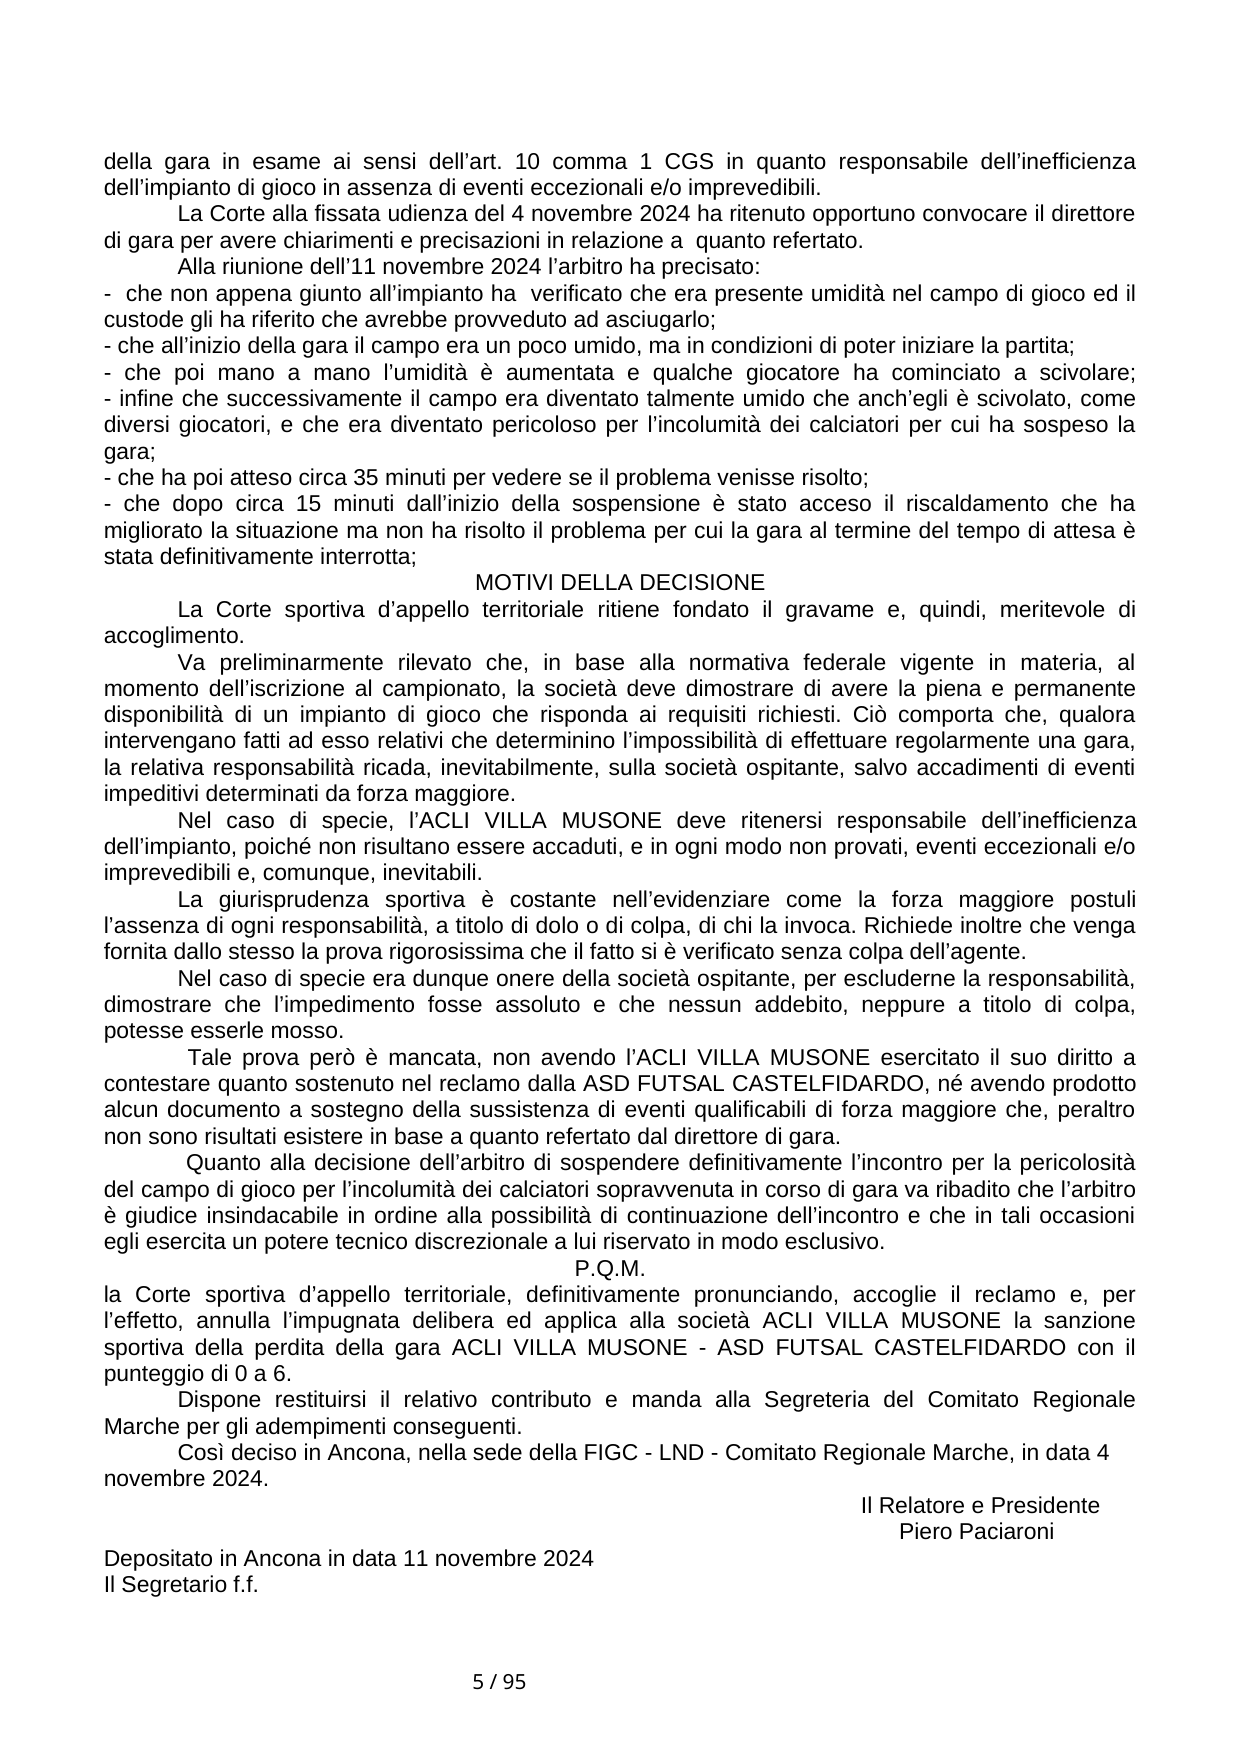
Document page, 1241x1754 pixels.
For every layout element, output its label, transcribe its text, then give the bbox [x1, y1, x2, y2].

text La giurisprudenza sportiva è costante nell’evidenziare come la forza maggiore postuli l’assenza di ogni responsabilità, a titolo di dolo o di colpa, di chi la invoca. Richiede inoltre che venga fornita dallo stesso la prova rigorosissima che il fatto si è verificato senza colpa dell’agente. [103, 886, 1137, 965]
text Alla riunione dell’11 novembre 2024 l’arbitro ha precisato: [103, 253, 1137, 279]
text Così deciso in Ancona, nella sede della FIGC - LND - Comitato Regionale Marche, in data 4 novembre 2024. [103, 1439, 1137, 1492]
text La Corte sportiva d’appello territoriale ritiene fondato il gravame e, quindi, meritevole di accoglimento. [103, 596, 1137, 648]
text - che poi mano a mano l’umidità è aumentata e qualche giocatore ha cominciato a scivolare; - infine che successivamente il campo era diventato talmente umido che anch’egli è scivolato, come diversi giocatori, e che era diventato pericoloso per l’incolumità dei calciatori per cui ha sospeso la gara; [103, 358, 1137, 464]
text Tale prova però è mancata, non avendo l’ACLI VILLA MUSONE esercitato il suo diritto a contestare quanto sostenuto nel reclamo dalla ASD FUTSAL CASTELFIDARDO, né avendo prodotto alcun documento a sostegno della sussistenza di eventi qualificabili di forza maggiore che, peraltro non sono risultati esistere in base a quanto refertato dal direttore di gara. [103, 1044, 1137, 1149]
text Quanto alla decisione dell’arbitro di sospendere definitivamente l’incontro per la pericolosità del campo di gioco per l’incolumità dei calciatori sopravvenuta in corso di gara va ribadito che l’arbitro è giudice insindacabile in ordine alla possibilità di continuazione dell’incontro e che in tali occasioni egli esercita un potere tecnico discrezionale a lui riservato in modo esclusivo. [103, 1149, 1137, 1254]
text P.Q.M. [103, 1254, 1137, 1281]
text Depositato in Ancona in data 11 novembre 2024 [103, 1544, 1137, 1571]
text MOTIVI DELLA DECISIONE [103, 569, 1137, 596]
text Il Relatore e Presidente [103, 1492, 1137, 1518]
text - che ha poi atteso circa 35 minuti per vedere se il problema venisse risolto; [103, 464, 1137, 490]
text Dispone restituirsi il relativo contributo e manda alla Segreteria del Comitato Regionale Marche per gli adempimenti conseguenti. [103, 1386, 1137, 1439]
text Il Segretario f.f. [103, 1571, 1137, 1597]
text Nel caso di specie era dunque onere della società ospitante, per escluderne la responsabilità, dimostrare che l’impedimento fosse assoluto e che nessun addebito, neppure a titolo di colpa, potesse esserle mosso. [103, 965, 1137, 1044]
text Piero Paciaroni [103, 1518, 1137, 1544]
text Nel caso di specie, l’ACLI VILLA MUSONE deve ritenersi responsabile dell’inefficienza dell’impianto, poiché non risultano essere accaduti, e in ogni modo non provati, eventi eccezionali e/o imprevedibili e, comunque, inevitabili. [103, 807, 1137, 886]
text - che non appena giunto all’impianto ha verificato che era presente umidità nel campo di gioco ed il custode gli ha riferito che avrebbe provveduto ad asciugarlo; [103, 279, 1137, 332]
text - che dopo circa 15 minuti dall’inizio della sospensione è stato acceso il riscaldamento che ha migliorato la situazione ma non ha risolto il problema per cui la gara al termine del tempo di attesa è stata definitivamente interrotta; [103, 490, 1137, 569]
text La Corte alla fissata udienza del 4 novembre 2024 ha ritenuto opportuno convocare il direttore di gara per avere chiarimenti e precisazioni in relazione a quanto refertato. [103, 200, 1137, 253]
text Va preliminarmente rilevato che, in base alla normativa federale vigente in materia, al momento dell’iscrizione al campionato, la società deve dimostrare di avere la piena e permanente disponibilità di un impianto di gioco che risponda ai requisiti richiesti. Ciò comporta che, qualora intervengano fatti ad esso relativi che determinino l’impossibilità di effettuare regolarmente una gara, la relativa responsabilità ricada, inevitabilmente, sulla società ospitante, salvo accadimenti di eventi impeditivi determinati da forza maggiore. [103, 648, 1137, 807]
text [103, 148, 1137, 200]
text la Corte sportiva d’appello territoriale, definitivamente pronunciando, accoglie il reclamo e, per l’effetto, annulla l’impugnata delibera ed applica alla società ACLI VILLA MUSONE la sanzione sportiva della perdita della gara ACLI VILLA MUSONE - ASD FUTSAL CASTELFIDARDO con il punteggio di 0 a 6. [103, 1281, 1137, 1386]
text - che all’inizio della gara il campo era un poco umido, ma in condizioni di poter iniziare la partita; [103, 332, 1137, 358]
